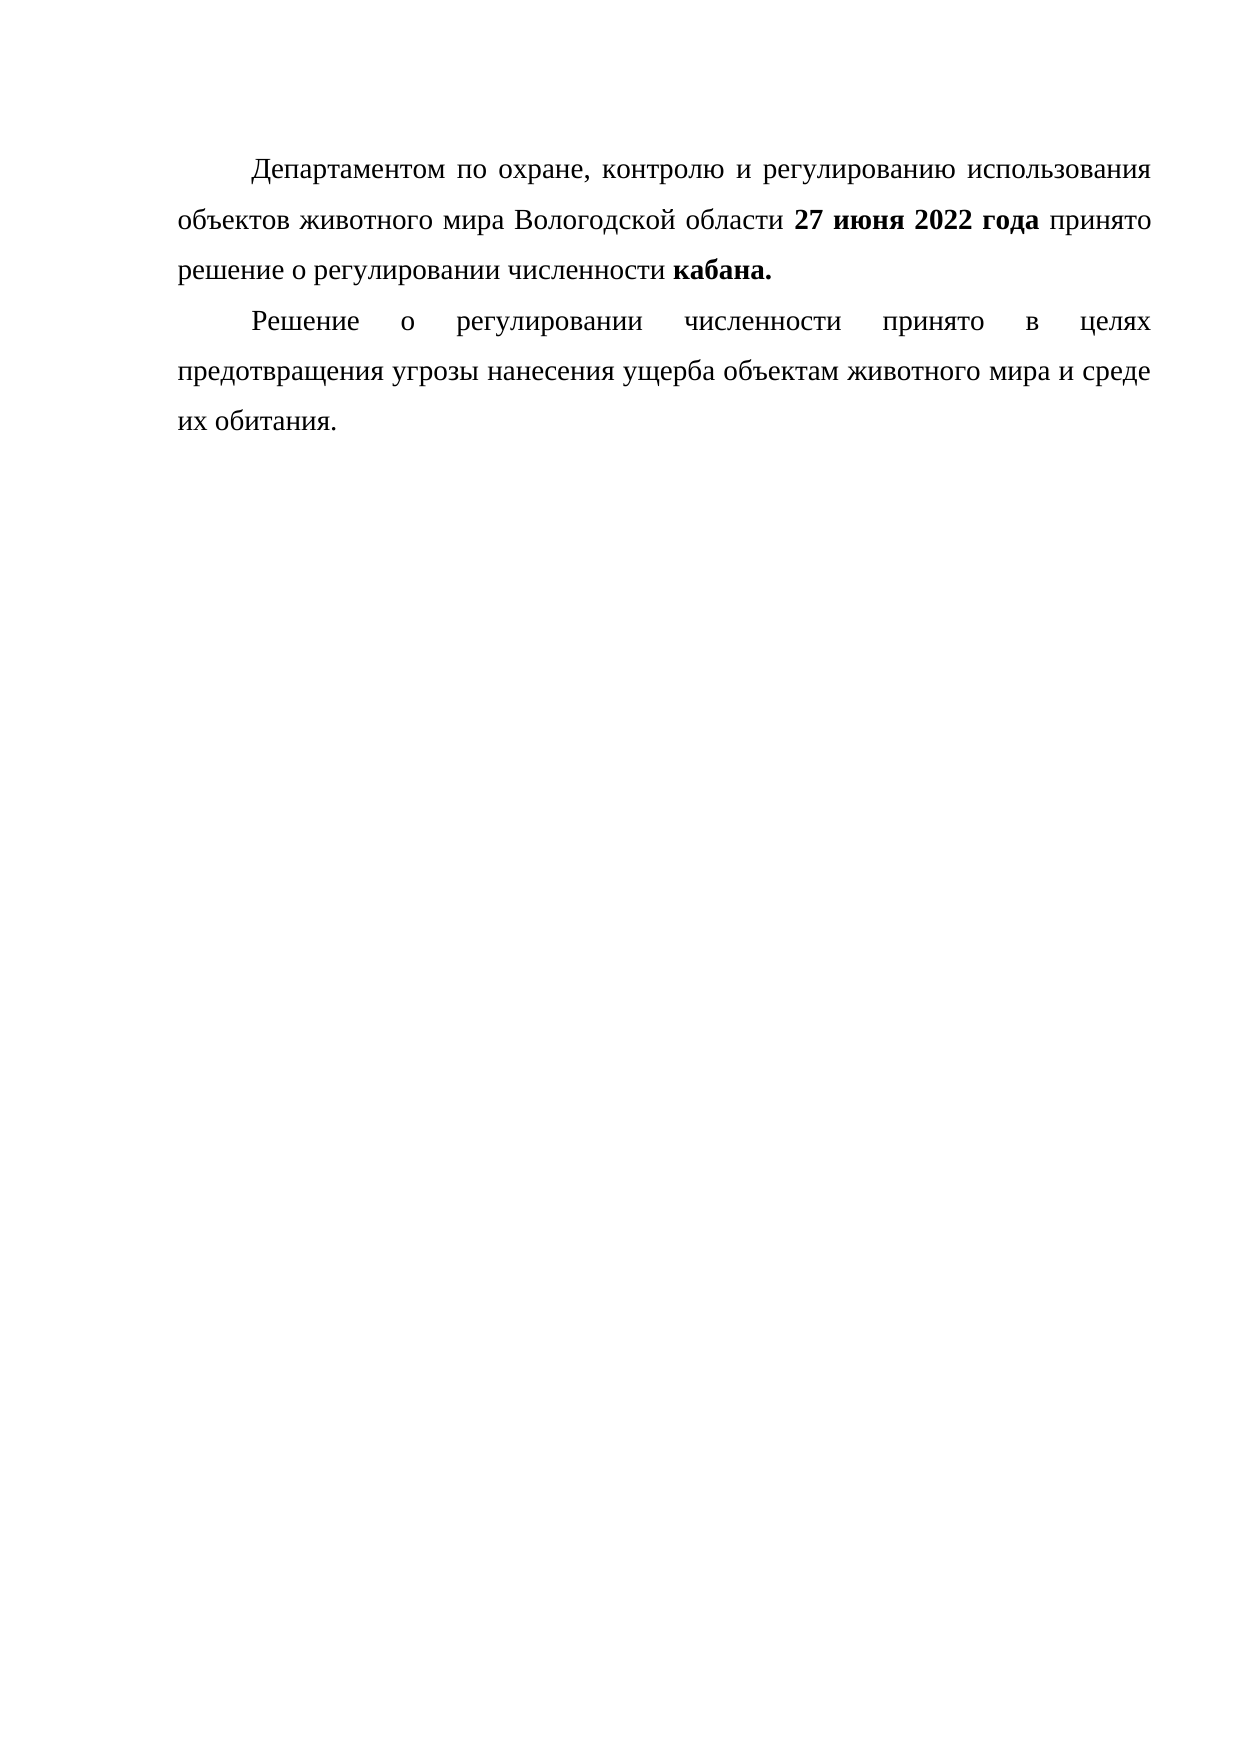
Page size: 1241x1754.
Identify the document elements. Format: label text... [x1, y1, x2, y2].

text Департаментом по охране, контролю и регулированию использования объектов животного мира Вологодской области 27 июня 2022 года принято решение о регулировании численности кабана. [177, 152, 1152, 286]
text Решение о регулировании численности принято в целях предотвращения угрозы нанесения ущерба объектам животного мира и среде их обитания. [177, 303, 1152, 437]
